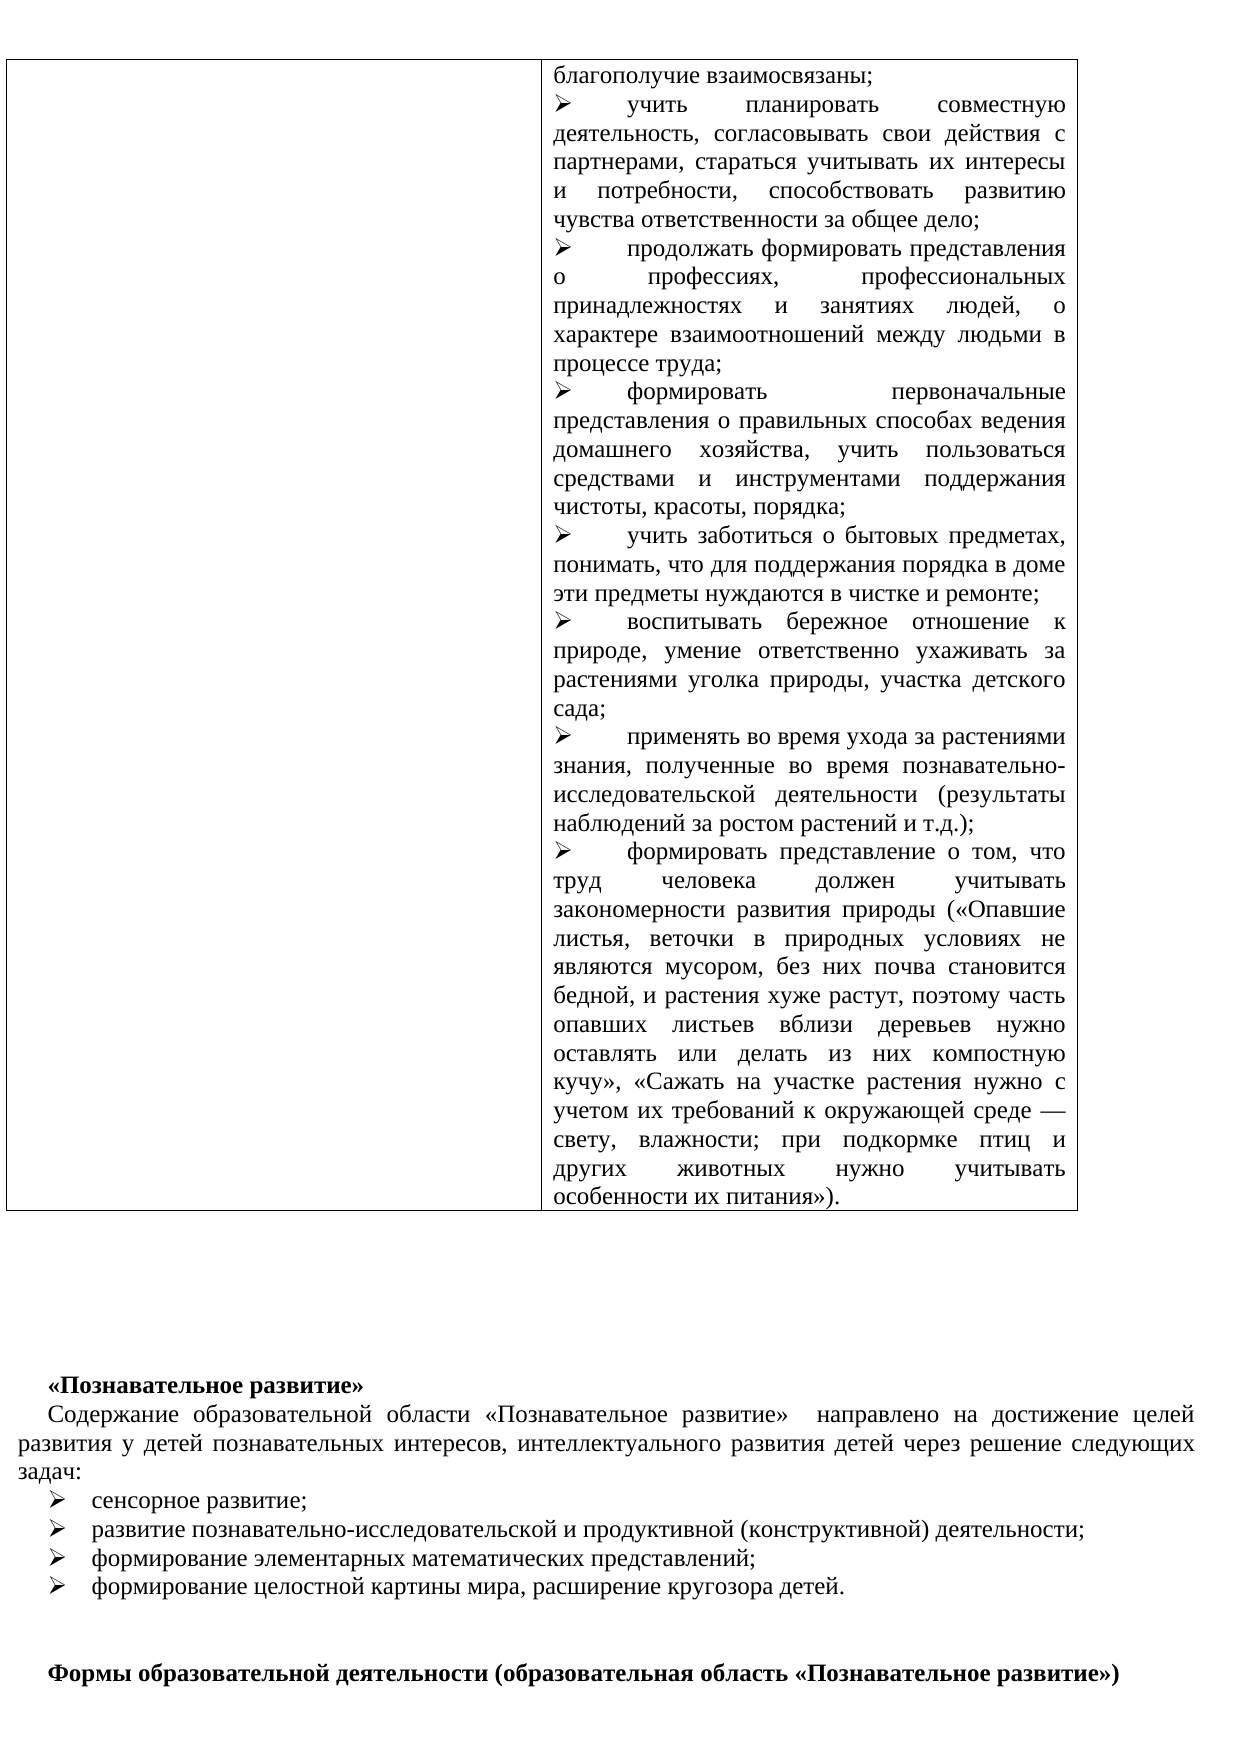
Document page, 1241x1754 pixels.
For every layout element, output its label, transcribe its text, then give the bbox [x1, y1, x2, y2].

text «Познавательное развитие» [18, 1370, 1196, 1399]
text Формы образовательной деятельности (образовательная область «Познавательное развитие») [18, 1658, 1196, 1686]
text Содержание образовательной области «Познавательное развитие» направлено на достижение целей развития у детей познавательных интересов, интеллектуального развития детей через решение следующих задач: [18, 1399, 1196, 1485]
list сенсорное развитие; [18, 1485, 1196, 1514]
list формирование элементарных математических представлений; [18, 1543, 1196, 1571]
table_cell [7, 60, 541, 1210]
list развитие познавательно-исследовательской и продуктивной (конструктивной) деятельности; [18, 1514, 1196, 1543]
list формирование целостной картины мира, расширение кругозора детей. [18, 1571, 1196, 1600]
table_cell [542, 60, 1077, 1210]
